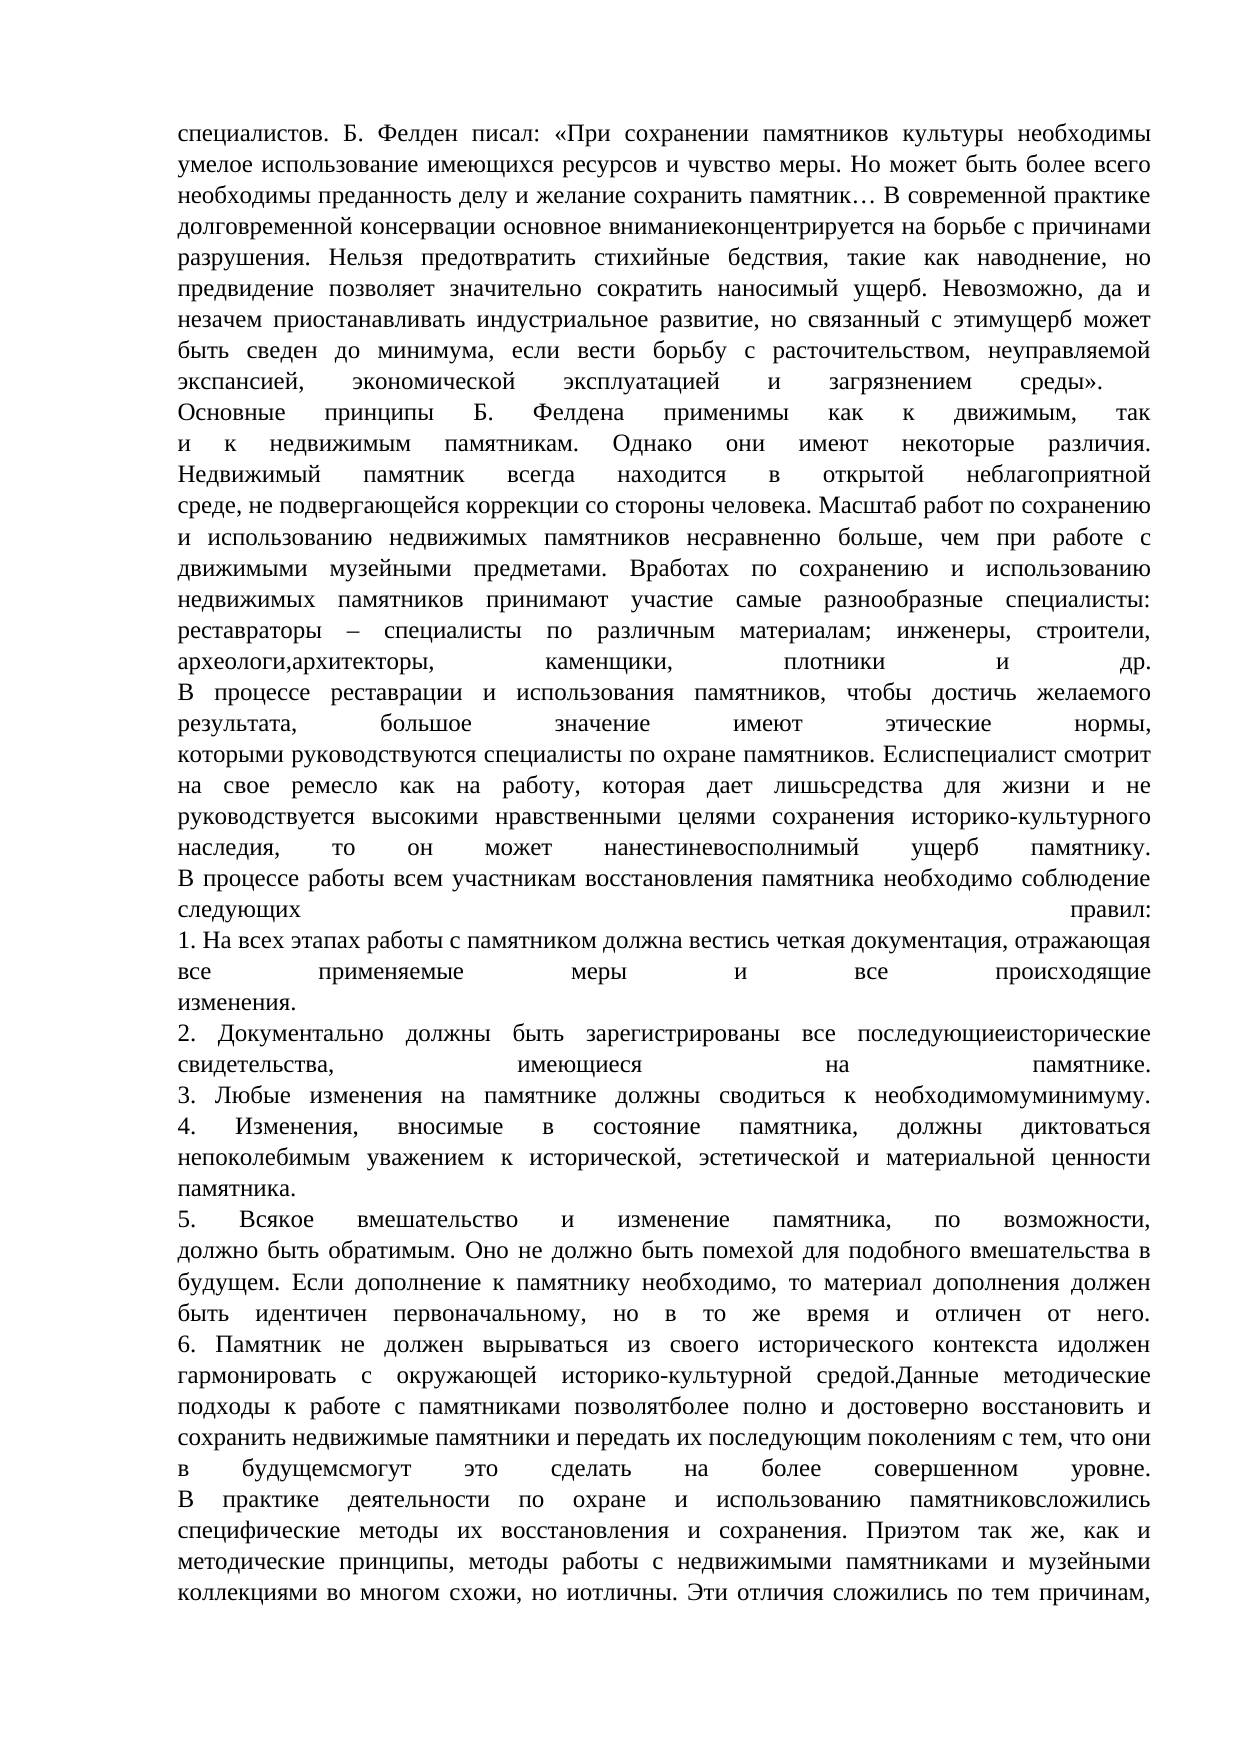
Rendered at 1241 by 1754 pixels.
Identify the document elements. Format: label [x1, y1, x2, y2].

text [177, 118, 1152, 1606]
